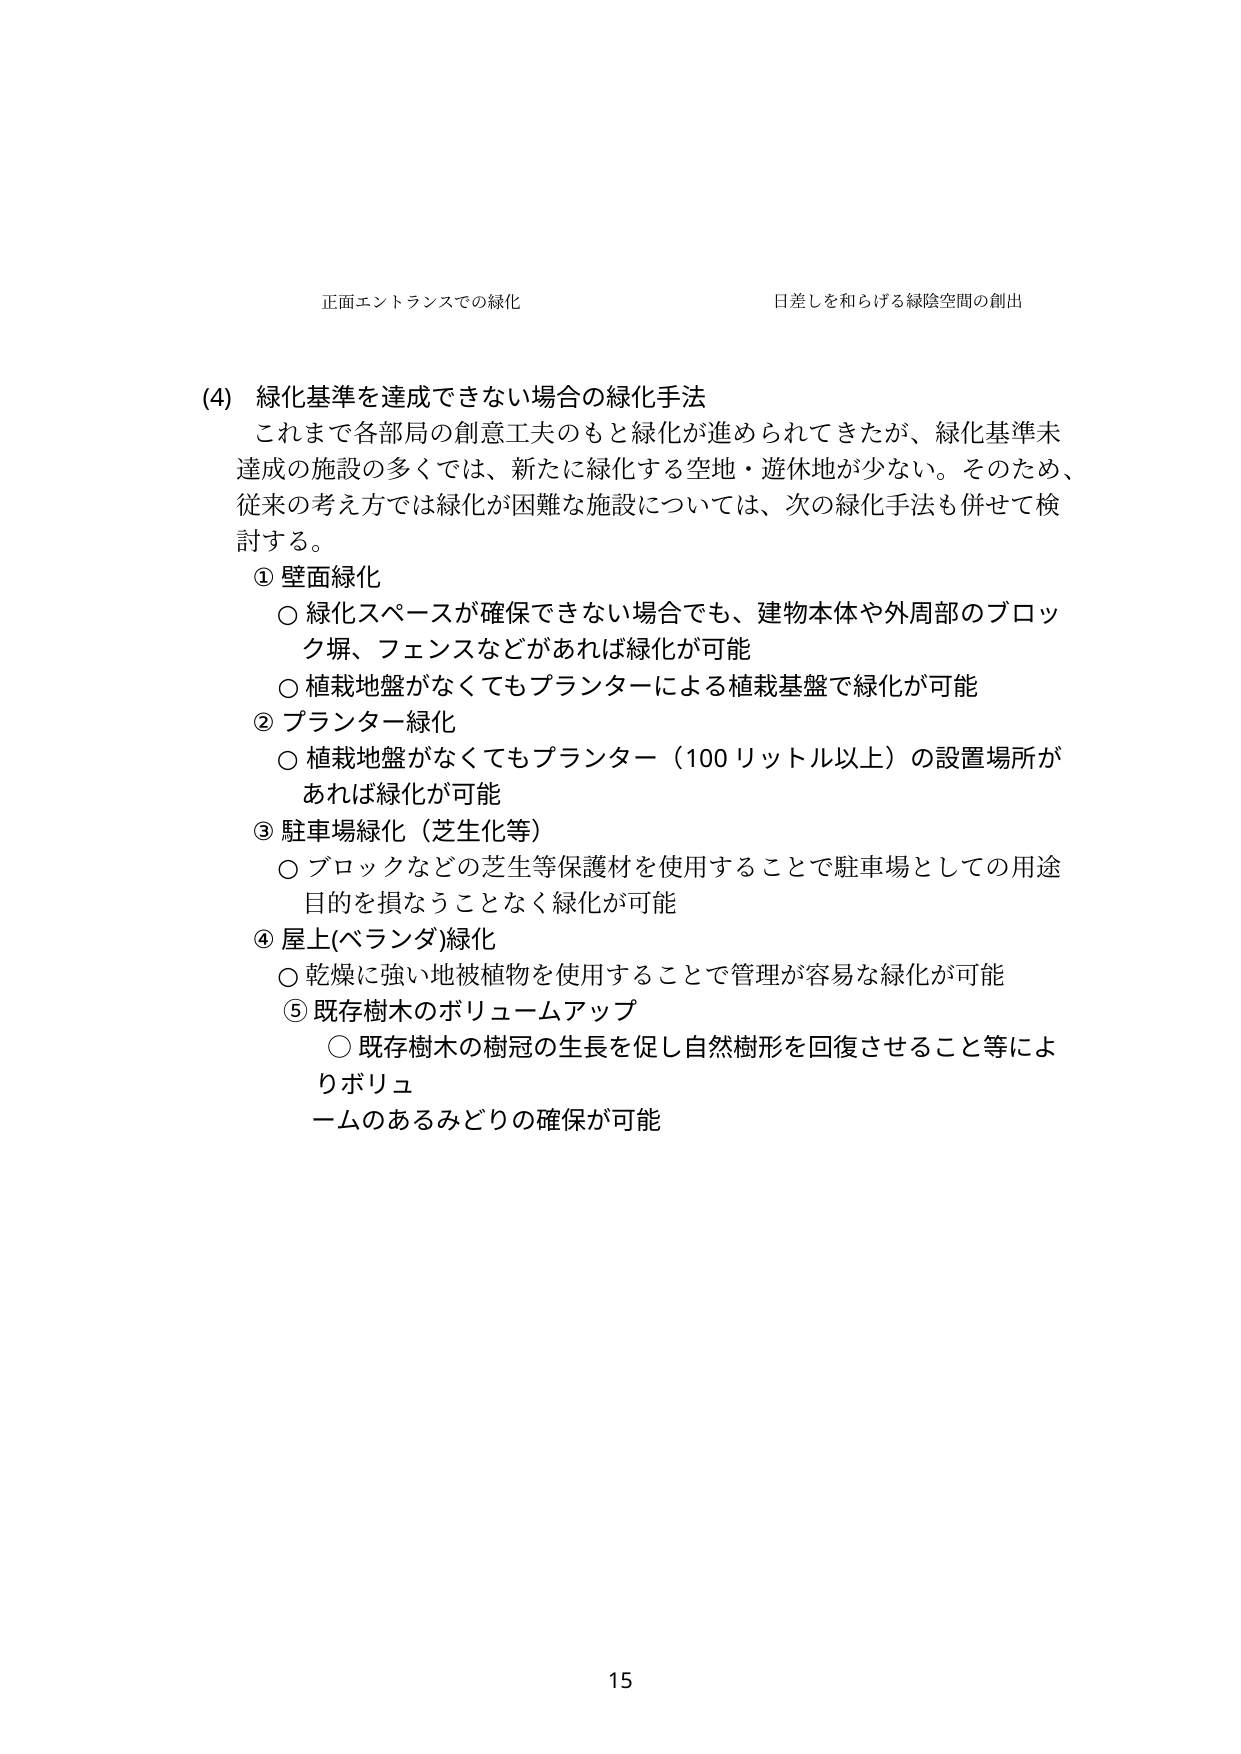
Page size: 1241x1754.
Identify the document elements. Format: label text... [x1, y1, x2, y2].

text ③ 駐車場緑化（芝生化等） [202, 811, 1063, 847]
text ○ 既存樹木の樹冠の生長を促し自然樹形を回復させること等によりボリュ [177, 1028, 1063, 1100]
text ○ ブロックなどの芝生等保護材を使用することで駐車場としての用途目的を損なうことなく緑化が可能 [277, 847, 1063, 919]
text これまで各部局の創意工夫のもと緑化が進められてきたが、緑化基準未達成の施設の多くでは、新たに緑化する空地・遊休地が少ない。そのため、従来の考え方では緑化が困難な施設については、次の緑化手法も併せて検討する。 [236, 413, 1063, 557]
text ⑤ 既存樹木のボリュームアップ [177, 992, 1063, 1028]
text ○ 植栽地盤がなくてもプランターによる植栽基盤で緑化が可能 [177, 666, 1063, 702]
text ームのあるみどりの確保が可能 [287, 1100, 1063, 1137]
text ○ 乾燥に強い地被植物を使用することで管理が容易な緑化が可能 [277, 956, 1063, 992]
text ○ 緑化スペースが確保できない場合でも、建物本体や外周部のブロック塀、フェンスなどがあれば緑化が可能 [277, 593, 1063, 666]
text ② プランター緑化 [202, 702, 1063, 738]
text ④ 屋上(ベランダ)緑化 [177, 919, 1063, 956]
text ① 壁面緑化 [177, 557, 1063, 593]
text (4) 緑化基準を達成できない場合の緑化手法 [177, 377, 1063, 413]
text ○ 植栽地盤がなくてもプランター（100リットル以上）の設置場所があれば緑化が可能 [277, 738, 1063, 811]
